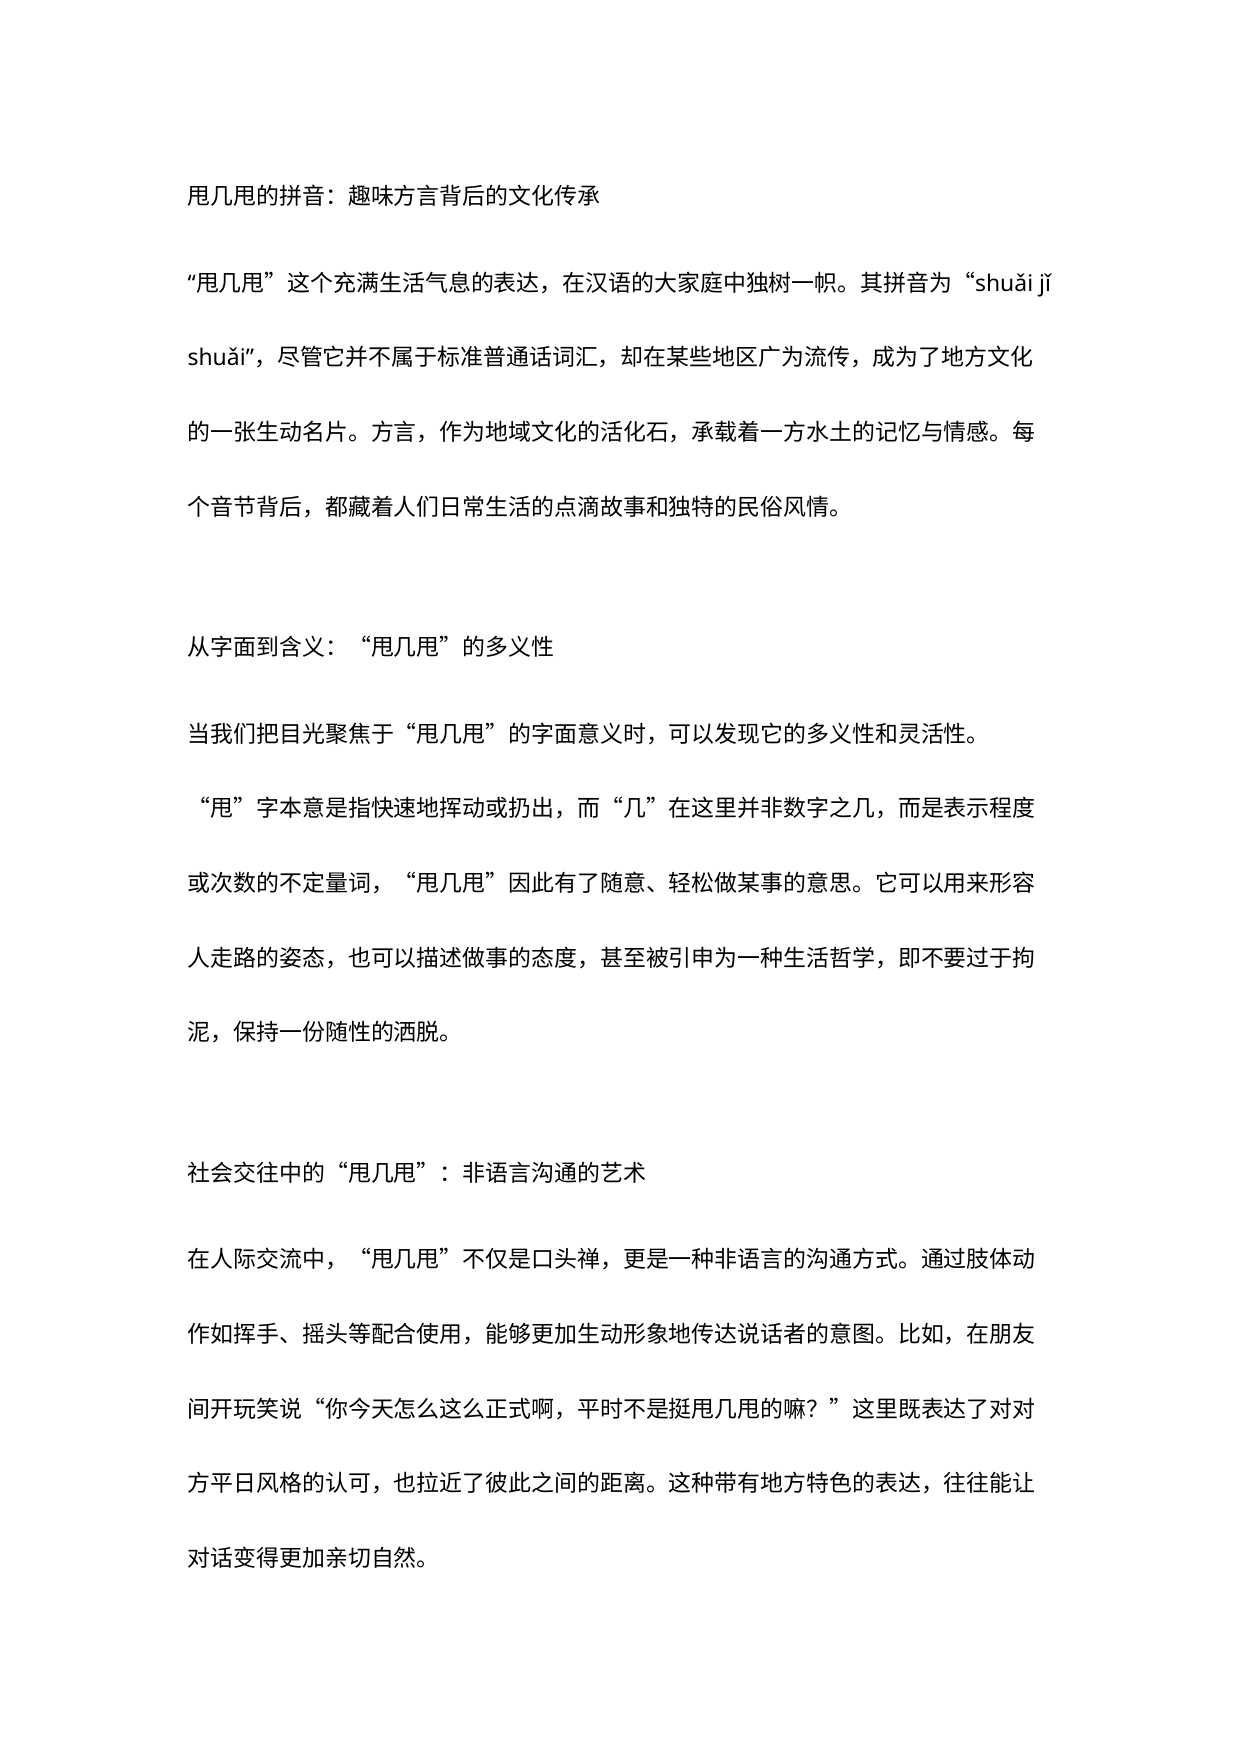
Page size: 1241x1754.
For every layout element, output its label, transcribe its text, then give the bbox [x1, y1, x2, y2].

text 甩几甩的拼音：趣味方言背后的文化传承 [187, 162, 1053, 227]
text 在人际交流中，“甩几甩”不仅是口头禅，更是一种非语言的沟通方式。通过肢体动作如挥手、摇头等配合使用，能够更加生动形象地传达说话者的意图。比如，在朋友间开玩笑说“你今天怎么这么正式啊，平时不是挺甩几甩的嘛？”这里既表达了对对方平日风格的认可，也拉近了彼此之间的距离。这种带有地方特色的表达，往往能让对话变得更加亲切自然。 [187, 1225, 1053, 1589]
text 当我们把目光聚焦于“甩几甩”的字面意义时，可以发现它的多义性和灵活性。“甩”字本意是指快速地挥动或扔出，而“几”在这里并非数字之几，而是表示程度或次数的不定量词，“甩几甩”因此有了随意、轻松做某事的意思。它可以用来形容人走路的姿态，也可以描述做事的态度，甚至被引申为一种生活哲学，即不要过于拘泥，保持一份随性的洒脱。 [187, 699, 1053, 1063]
text “甩几甩”这个充满生活气息的表达，在汉语的大家庭中独树一帜。其拼音为“shuǎi jǐ shuǎi”，尽管它并不属于标准普通话词汇，却在某些地区广为流传，成为了地方文化的一张生动名片。方言，作为地域文化的活化石，承载着一方水土的记忆与情感。每个音节背后，都藏着人们日常生活的点滴故事和独特的民俗风情。 [187, 248, 1053, 538]
text 社会交往中的“甩几甩”：非语言沟通的艺术 [187, 1139, 1053, 1204]
text 从字面到含义：“甩几甩”的多义性 [187, 613, 1053, 678]
